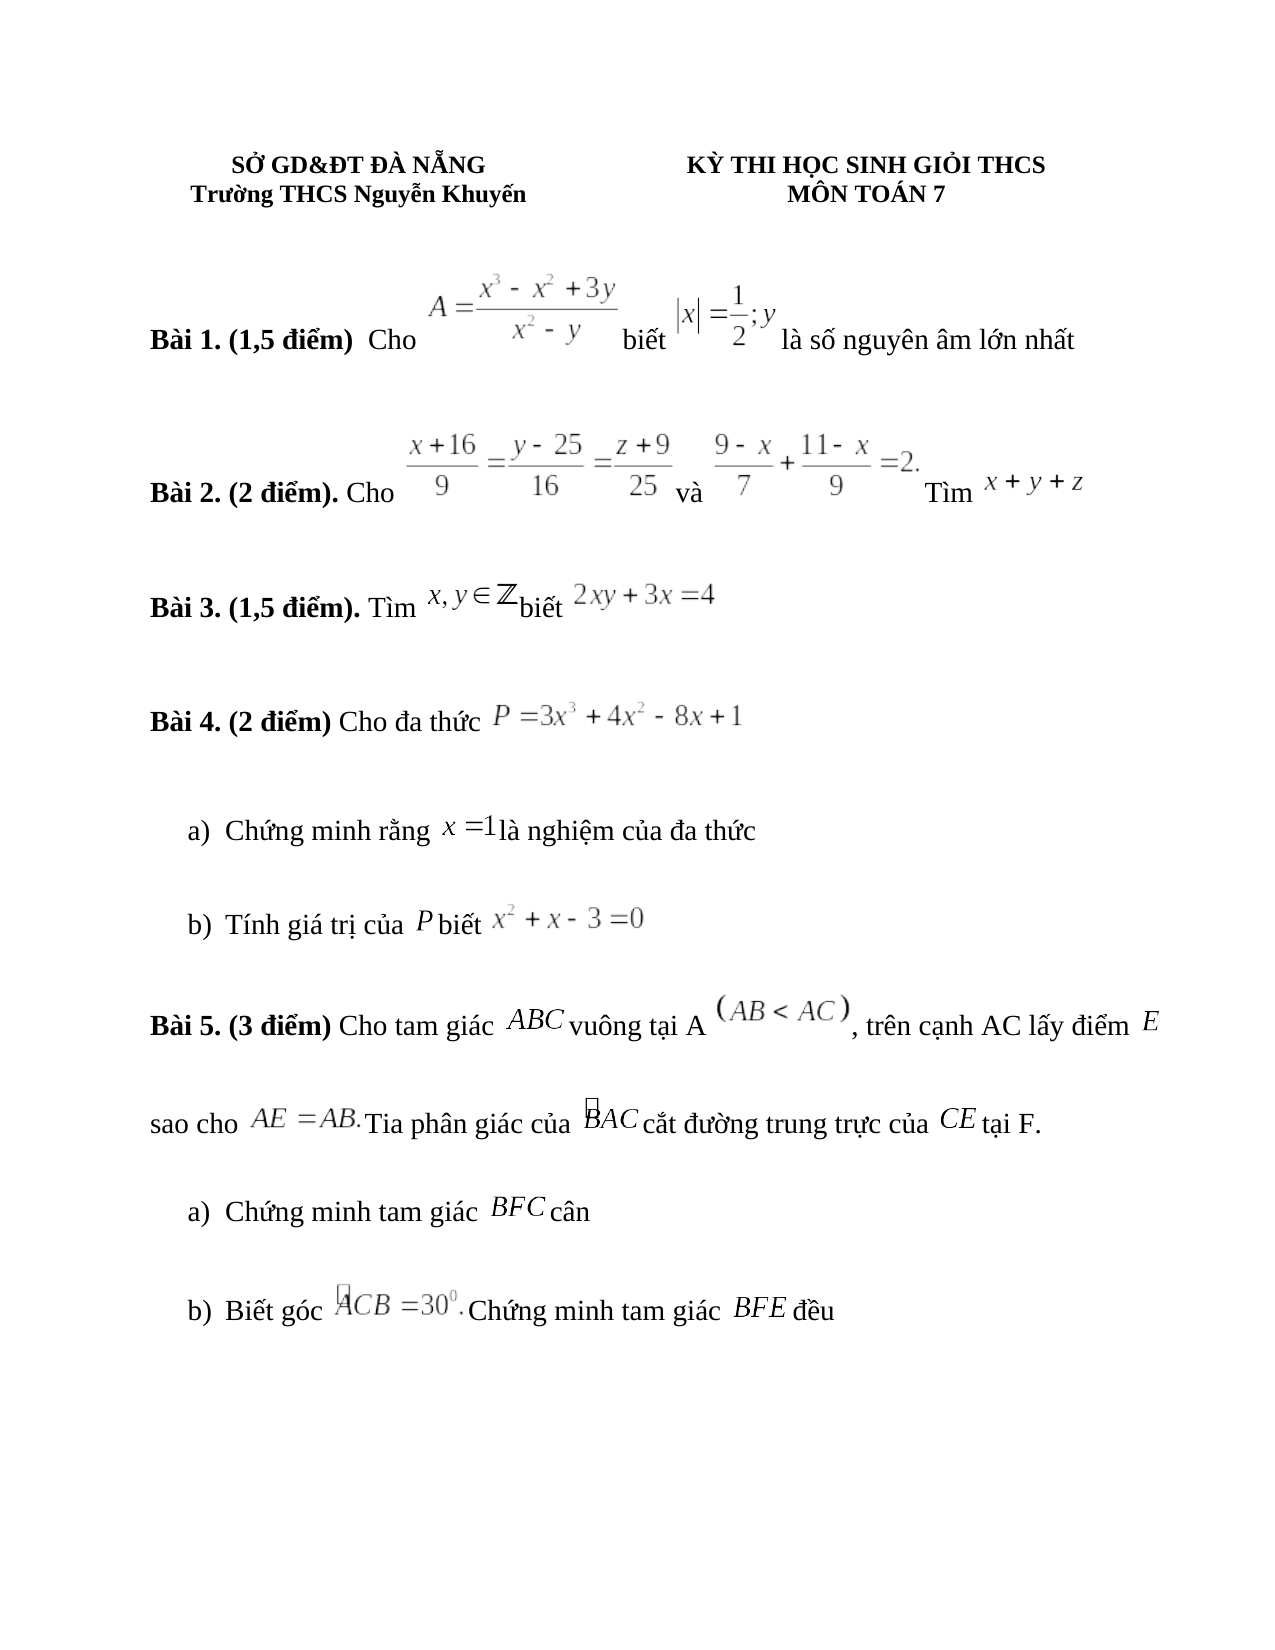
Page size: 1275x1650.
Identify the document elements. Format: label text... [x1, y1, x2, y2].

text Bài 3. (1,5 điểm). Tìm biết [150, 579, 1167, 623]
list Biết góc Chứng minh tam giác đều [187, 1278, 1167, 1326]
text Bài 4. (2 điểm) Cho đa thức [150, 694, 1167, 738]
text Bài 2. (2 điểm). Cho và Tìm [150, 427, 1167, 508]
table_header SỞ GD&ĐT ĐÀ NẴNG Trường THCS Nguyễn Khuyến [139, 150, 578, 207]
list Chứng minh tam giác cân [187, 1190, 1167, 1228]
text Bài 1. (1,5 điểm) Cho biết là số nguyên âm lớn nhất [150, 267, 1167, 356]
list Bài 5. (3 điểm) Cho tam giác vuông tại A , trên cạnh AC lấy điểm sao cho Tia phân giác của cắt đường trung trực của tại F. [150, 991, 1167, 1140]
table_header KỲ THI HỌC SINH GIỎI THCS MÔN TOÁN 7 [578, 150, 1154, 207]
list Chứng minh rằng là nghiệm của đa thức [187, 809, 1167, 847]
list Tính giá trị của biết [187, 897, 1167, 941]
